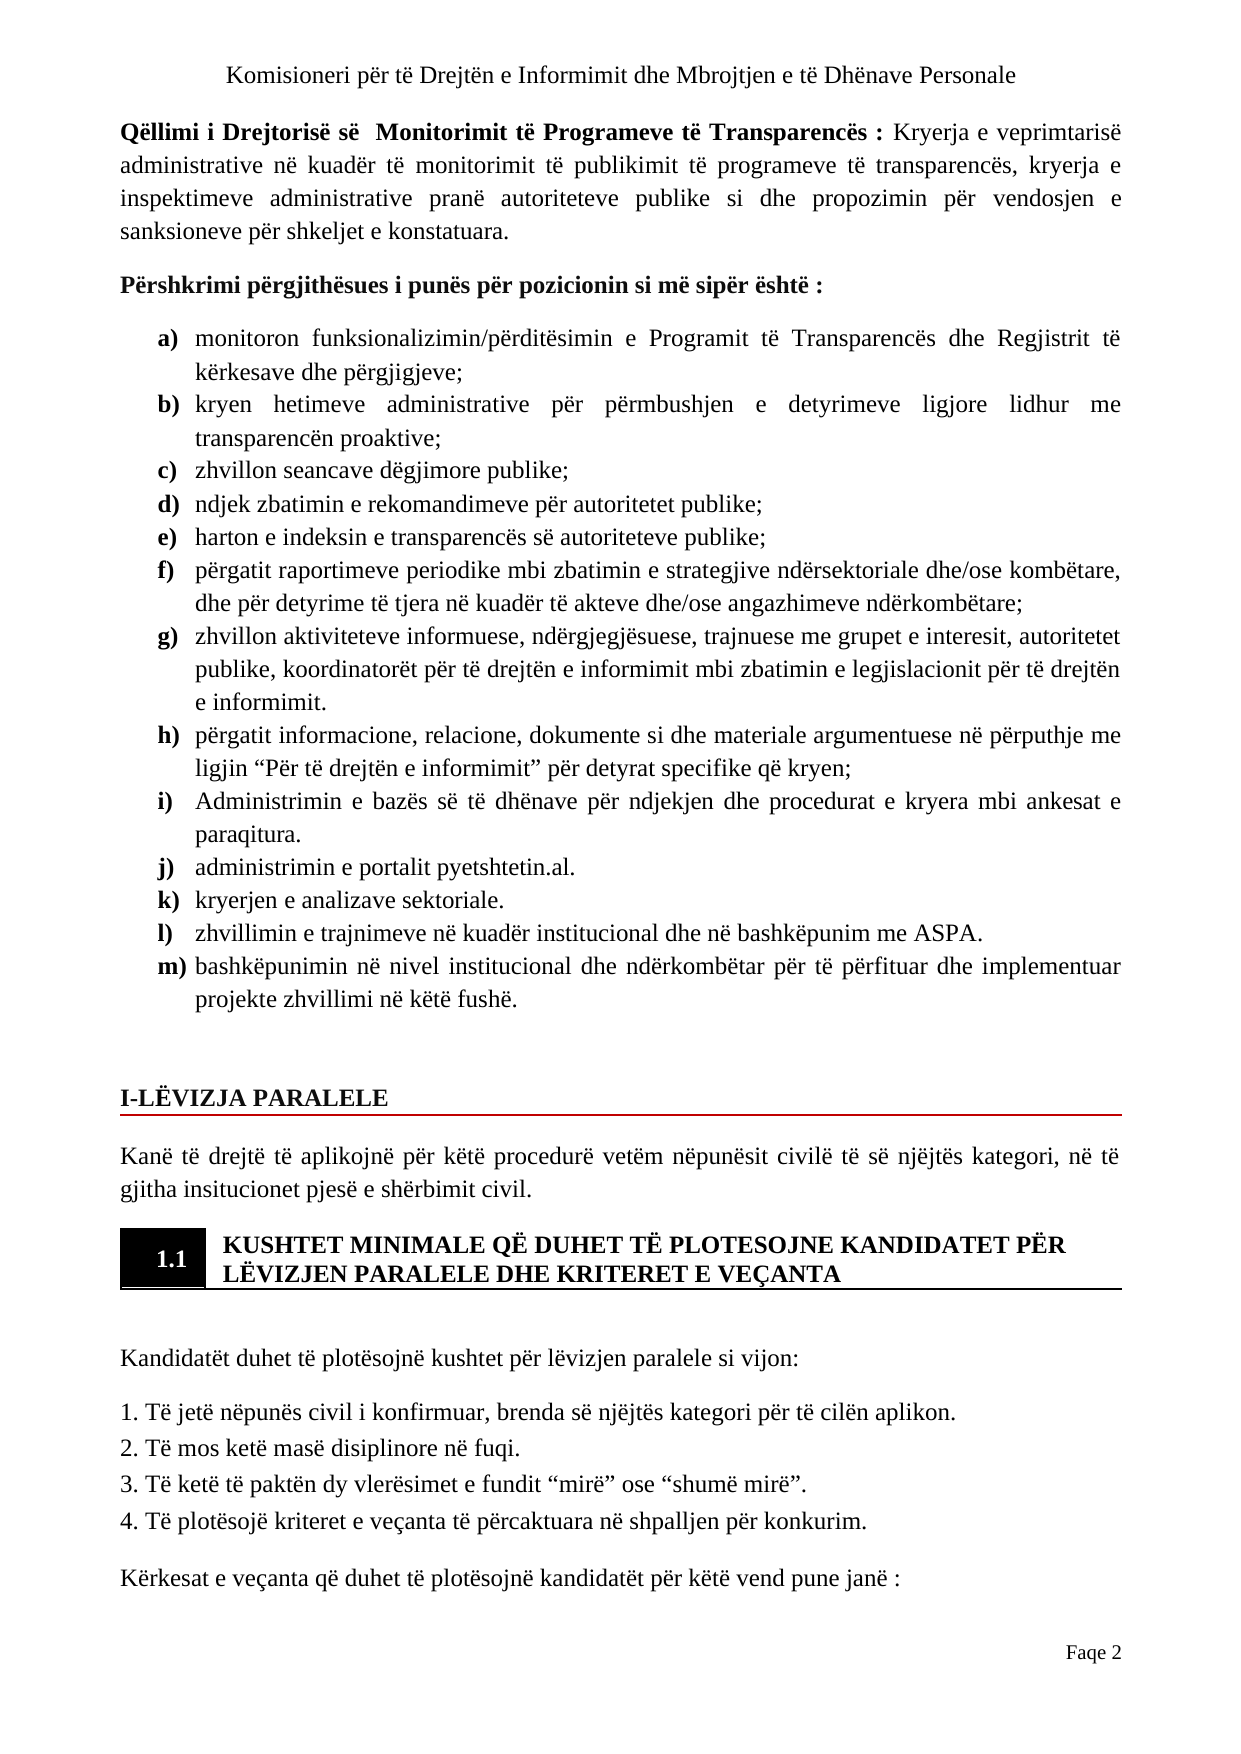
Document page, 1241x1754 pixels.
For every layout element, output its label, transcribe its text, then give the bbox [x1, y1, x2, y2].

list zhvillimin e trajnimeve në kuadër institucional dhe në bashkëpunim me ASPA. [157, 918, 1122, 947]
text 1. Të jetë nëpunës civil i konfirmuar, brenda së njëjtës kategori për të cilën aplikon. [120, 1397, 1122, 1426]
list përgatit raportimeve periodike mbi zbatimin e strategjive ndërsektoriale dhe/ose kombëtare, dhe për detyrime të tjera në kuadër të akteve dhe/ose angazhimeve ndërkombëtare; [157, 555, 1122, 616]
text Kanë të drejtë të aplikojnë për këtë procedurë vetëm nëpunësit civilë të së njëjtës kategori, në të gjitha insitucionet pjesë e shërbimit civil. [120, 1141, 1122, 1203]
list kryen hetimeve administrative për përmbushjen e detyrimeve ligjore lidhur me transparencën proaktive; [157, 389, 1122, 451]
text I-LËVIZJA PARALELE [120, 1083, 1122, 1114]
table_header KUSHTET MINIMALE QË DUHET TË PLOTESOJNE KANDIDATET PËR LËVIZJEN PARALELE DHE KRITERET E VEÇANTA [206, 1228, 1122, 1287]
text 2. Të mos ketë masë disiplinore në fuqi. [120, 1433, 1122, 1462]
list harton e indeksin e transparencës së autoriteteve publike; [157, 522, 1122, 550]
table_header 1.1 [122, 1230, 204, 1287]
text Kandidatët duhet të plotësojnë kushtet për lëvizjen paralele si vijon: [120, 1343, 1122, 1372]
list administrimin e portalit pyetshtetin.al. [157, 852, 1122, 881]
list zhvillon seancave dëgjimore publike; [157, 456, 1122, 484]
list bashkëpunimin në nivel institucional dhe ndërkombëtar për të përfituar dhe implementuar projekte zhvillimi në këtë fushë. [157, 951, 1122, 1013]
text Kërkesat e veçanta që duhet të plotësojnë kandidatët për këtë vend pune janë : [120, 1563, 1122, 1592]
text 3. Të ketë të paktën dy vlerësimet e fundit “mirë” ose “shumë mirë”. [120, 1469, 1122, 1498]
text 4. Të plotësojë kriteret e veçanta të përcaktuara në shpalljen për konkurim. [120, 1506, 1122, 1534]
list ndjek zbatimin e rekomandimeve për autoritetet publike; [157, 489, 1122, 517]
list zhvillon aktiviteteve informuese, ndërgjegjësuese, trajnuese me grupet e interesit, autoritetet publike, koordinatorët për të drejtën e informimit mbi zbatimin e legjislacionit për të drejtën e informimit. [157, 621, 1122, 716]
list kryerjen e analizave sektoriale. [157, 885, 1122, 914]
list përgatit informacione, relacione, dokumente si dhe materiale argumentuese në përputhje me ligjin “Për të drejtën e informimit” për detyrat specifike që kryen; [157, 720, 1122, 782]
list Administrimin e bazës së të dhënave për ndjekjen dhe procedurat e kryera mbi ankesat e paraqitura. [157, 786, 1122, 848]
list monitoron funksionalizimin/përditësimin e Programit të Transparencës dhe Regjistrit të kërkesave dhe përgjigjeve; [157, 323, 1122, 385]
text Përshkrimi përgjithësues i punës për pozicionin si më sipër është : [120, 270, 1122, 298]
text Qëllimi i Drejtorisë së Monitorimit të Programeve të Transparencës : Kryerja e veprimtarisë administrative në kuadër të monitorimit të publikimit të programeve të transparencës, kryerja e inspektimeve administrative pranë autoriteteve publike si dhe propozimin për vendosjen e sanksioneve për shkeljet e konstatuara. [120, 117, 1122, 244]
